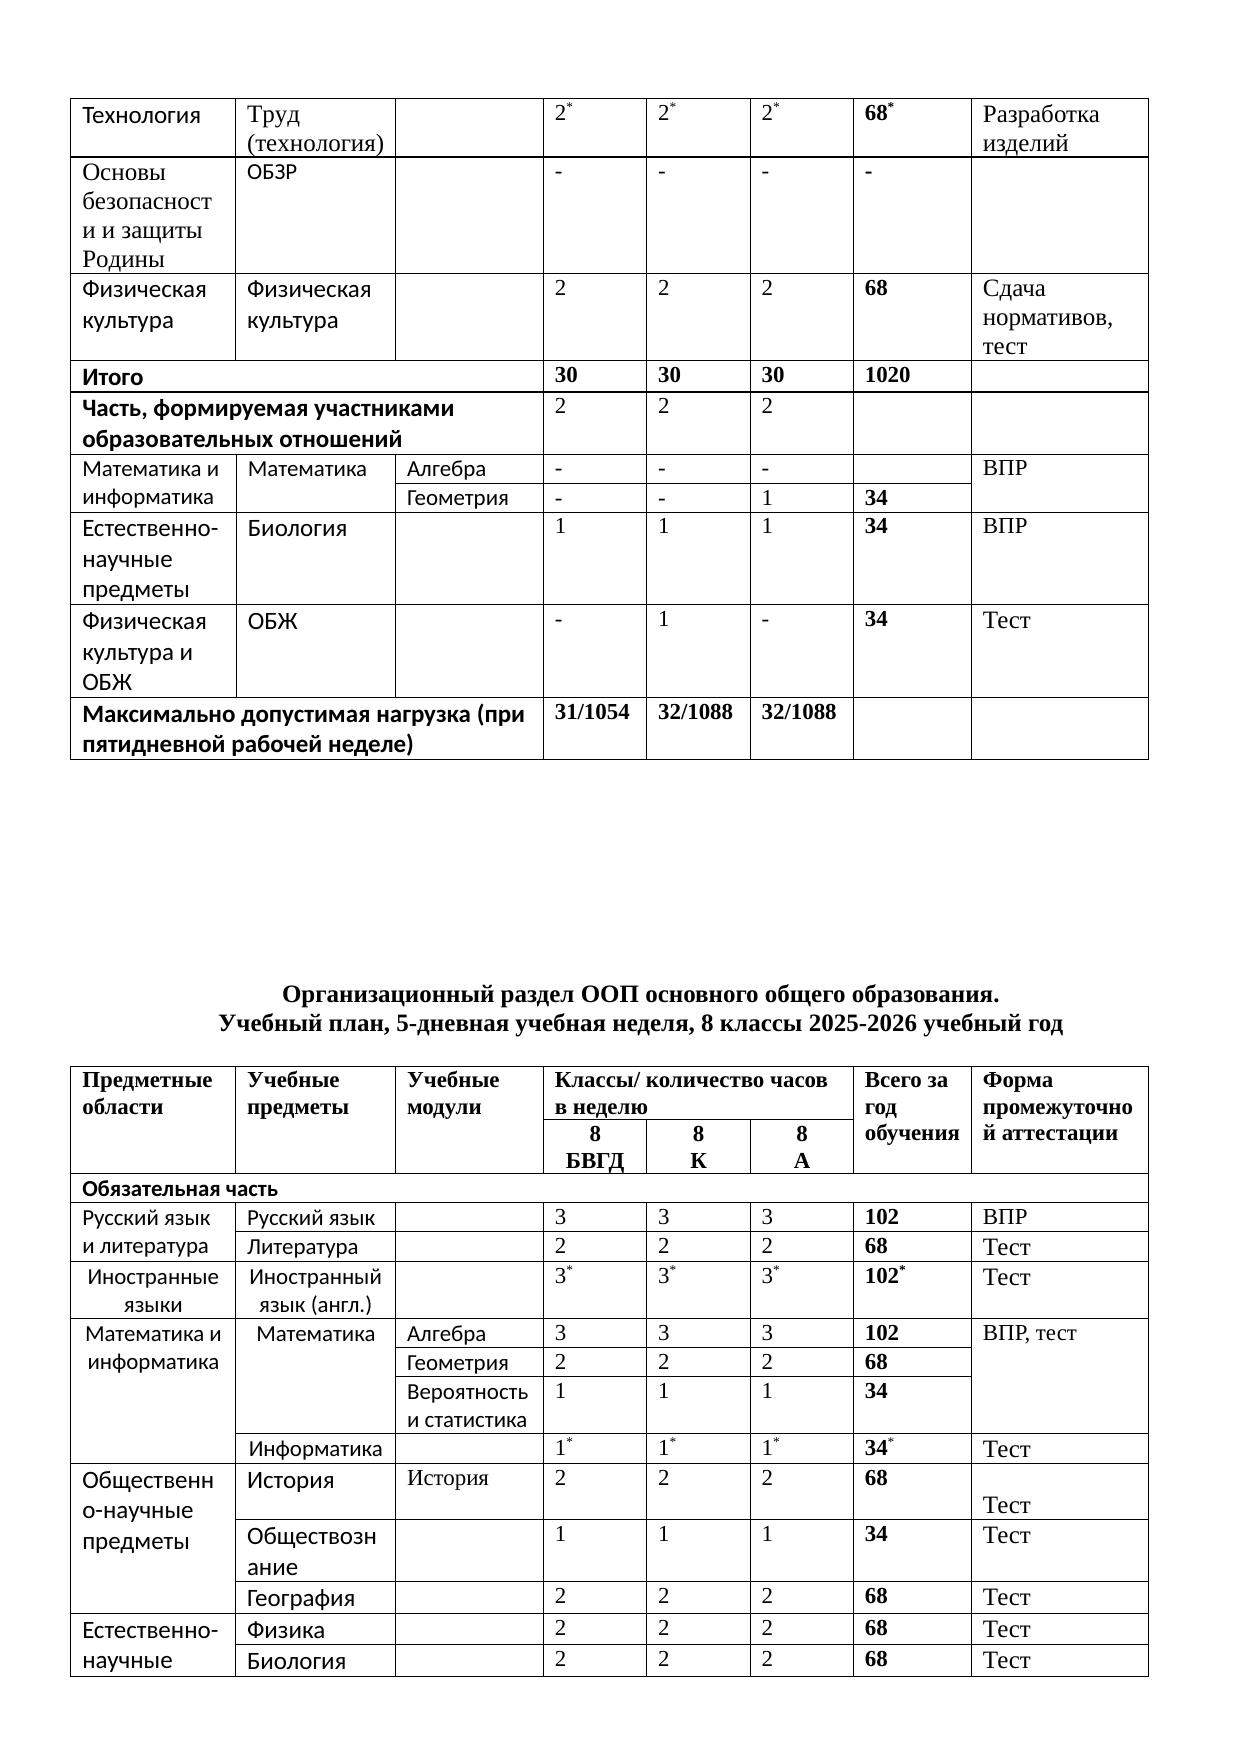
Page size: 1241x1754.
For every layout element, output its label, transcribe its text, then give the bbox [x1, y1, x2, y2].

table_cell Тест [972, 1232, 1148, 1261]
table_cell Часть, формируемая участниками образовательных отношений [71, 393, 543, 453]
table_cell ВПР [972, 513, 1148, 604]
table_cell ВПР [972, 455, 1148, 512]
table_cell 8 К [647, 1120, 750, 1173]
table_cell Тест [972, 605, 1148, 697]
table_cell 3 [544, 1319, 646, 1347]
table_cell ВПР [972, 1203, 1148, 1231]
table_cell ОБЖ [237, 605, 395, 697]
table_cell 2* [751, 99, 853, 156]
table_cell [972, 361, 1148, 391]
table_cell 1 [647, 605, 750, 697]
table_cell 2* [647, 99, 750, 156]
table_header Классы/ количество часов в неделю [544, 1067, 853, 1119]
table_cell Тест [972, 1614, 1148, 1644]
table_cell 2 [544, 1645, 646, 1676]
text Учебный план, 5-дневная учебная неделя, 8 классы 2025-2026 учебный год [71, 1008, 1210, 1037]
table_cell [396, 1434, 543, 1463]
table_cell 68 [854, 1645, 971, 1676]
table_cell - [647, 484, 750, 512]
table_cell Обязательная часть [71, 1174, 1148, 1202]
table_cell - [854, 158, 971, 272]
table_cell [396, 1203, 543, 1231]
table_cell 102 [854, 1319, 971, 1347]
table_cell 68* [854, 99, 971, 156]
table_cell 2 [751, 393, 853, 453]
table_cell Естественно-научные предметы [71, 1614, 235, 1676]
table_cell Обществознание [236, 1520, 395, 1581]
table_cell 68 [854, 274, 971, 360]
table_cell 3 [647, 1203, 750, 1231]
table_cell 68 [854, 1582, 971, 1613]
table_cell ВПР, тест [972, 1319, 1148, 1433]
table_cell 1 [544, 1520, 646, 1581]
table_cell 2 [647, 1232, 750, 1261]
text Организационный раздел ООП основного общего образования. [71, 979, 1210, 1008]
table_cell 1 [751, 1520, 853, 1581]
table_cell 8 А [751, 1120, 853, 1173]
table_cell [396, 605, 543, 697]
table_cell 30 [751, 361, 853, 391]
table_cell Итого [71, 361, 543, 391]
table_cell [854, 393, 971, 453]
table_cell Алгебра [396, 1319, 543, 1347]
table_cell 1 [544, 513, 646, 604]
table_cell [396, 1262, 543, 1318]
table_cell Физика [236, 1614, 395, 1644]
table_cell 34 [854, 484, 971, 512]
table_cell 2* [544, 99, 646, 156]
table_header Учебные предметы [236, 1067, 395, 1173]
table_cell 2 [647, 1645, 750, 1676]
table_cell 2 [544, 1582, 646, 1613]
table_cell 1 [647, 1377, 750, 1433]
table_cell 2 [751, 1464, 853, 1519]
table_cell Иностранный язык (англ.) [236, 1262, 395, 1318]
table_cell 2 [751, 1232, 853, 1261]
table_cell [396, 274, 543, 360]
table_cell - [544, 158, 646, 272]
table_cell [396, 158, 543, 272]
table_cell Тест [972, 1645, 1148, 1676]
table_cell 34 [854, 1520, 971, 1581]
table_cell Максимально допустимая нагрузка (при пятидневной рабочей неделе) [71, 698, 543, 759]
table_cell 3 [647, 1319, 750, 1347]
table_cell [396, 1232, 543, 1261]
table_cell 2 [751, 1645, 853, 1676]
table_cell [396, 1520, 543, 1581]
table_cell 2 [751, 274, 853, 360]
table_cell Тест [972, 1582, 1148, 1613]
table_cell 68 [854, 1232, 971, 1261]
table_cell 3* [544, 1262, 646, 1318]
table_cell Алгебра [396, 455, 543, 482]
table_cell 3 [751, 1203, 853, 1231]
table_cell Вероятность и статистика [396, 1377, 543, 1433]
table_cell Биология [237, 513, 395, 604]
table_cell 32/1088 [647, 698, 750, 759]
table_cell Тест [972, 1464, 1148, 1519]
table_cell Физическая культура и ОБЖ [71, 605, 236, 697]
table_cell - [647, 455, 750, 482]
table_cell 1* [544, 1434, 646, 1463]
table_cell 68 [854, 1614, 971, 1644]
table_cell 30 [647, 361, 750, 391]
table_cell [396, 1582, 543, 1613]
table_cell [396, 1614, 543, 1644]
table_cell [972, 393, 1148, 453]
table_cell 2 [647, 1348, 750, 1376]
table_cell [972, 158, 1148, 272]
table_header Предметные области [71, 1067, 235, 1173]
table_cell Русский язык и литература [71, 1203, 235, 1261]
table_header Всего за год обучения [854, 1067, 971, 1173]
table_cell 34 [854, 605, 971, 697]
table_cell Тест [972, 1434, 1148, 1463]
table_cell 2 [647, 1464, 750, 1519]
table_cell 32/1088 [751, 698, 853, 759]
table_cell 1 [751, 513, 853, 604]
table_cell 68 [854, 1348, 971, 1376]
table_header Учебные модули [396, 1067, 543, 1173]
table_cell 34* [854, 1434, 971, 1463]
table_cell Русский язык [236, 1203, 395, 1231]
table_cell Тест [972, 1520, 1148, 1581]
table_cell - [544, 455, 646, 482]
table_cell Тест [972, 1262, 1148, 1318]
table_cell [854, 698, 971, 759]
table_cell 2 [647, 274, 750, 360]
table_cell 2 [544, 274, 646, 360]
table_cell 2 [647, 1582, 750, 1613]
table_cell Естественно-научные предметы [71, 513, 236, 604]
table_cell 1 [751, 484, 853, 512]
table_cell 1* [751, 1434, 853, 1463]
table_cell Иностранные языки [71, 1262, 235, 1318]
table_cell 31/1054 [544, 698, 646, 759]
table_cell 2 [751, 1614, 853, 1644]
table_cell 2 [544, 393, 646, 453]
table_cell 8 БВГД [544, 1120, 646, 1173]
table_cell 68 [854, 1464, 971, 1519]
table_cell 2 [544, 1614, 646, 1644]
table_cell Геометрия [396, 484, 543, 512]
table_cell 102* [854, 1262, 971, 1318]
table_cell Математика и информатика [71, 455, 236, 512]
table_cell 3* [647, 1262, 750, 1318]
table_cell 3* [751, 1262, 853, 1318]
table_cell Физическая культура [71, 274, 235, 360]
table_cell Общественно-научные предметы [71, 1464, 235, 1613]
table_cell Основы безопасности и защиты Родины [71, 158, 235, 272]
table_cell Геометрия [396, 1348, 543, 1376]
table_cell 1 [544, 1377, 646, 1433]
table_cell 2 [751, 1582, 853, 1613]
table_cell Биология [236, 1645, 395, 1676]
table_cell [396, 1645, 543, 1676]
table_cell Литература [236, 1232, 395, 1261]
table_cell Математика [237, 455, 395, 512]
table_cell 2 [544, 1464, 646, 1519]
table_cell Математика [236, 1319, 395, 1433]
table_header Форма промежуточной аттестации [972, 1067, 1148, 1173]
table_cell 2 [751, 1348, 853, 1376]
table_cell 2 [544, 1348, 646, 1376]
table_cell Труд (технология) [236, 99, 395, 156]
table_cell Информатика [236, 1434, 395, 1463]
table_cell 2 [647, 393, 750, 453]
table_cell 34 [854, 1377, 971, 1433]
table_cell [396, 513, 543, 604]
table_cell 1 [647, 513, 750, 604]
table_cell История [236, 1464, 395, 1519]
table_cell 2 [647, 1614, 750, 1644]
table_cell - [544, 484, 646, 512]
table_cell 34 [854, 513, 971, 604]
table_cell 2 [544, 1232, 646, 1261]
table_cell Технология [71, 99, 235, 156]
table_cell [396, 99, 543, 156]
table_cell - [544, 605, 646, 697]
table_cell 30 [544, 361, 646, 391]
table_cell 1020 [854, 361, 971, 391]
table_cell ОБЗР [236, 158, 395, 272]
table_cell Физическая культура [236, 274, 395, 360]
table_cell - [647, 158, 750, 272]
table_cell География [236, 1582, 395, 1613]
table_cell - [751, 605, 853, 697]
table_cell Разработка изделий [972, 99, 1148, 156]
table_cell История [396, 1464, 543, 1519]
table_cell [854, 455, 971, 482]
table_cell - [751, 455, 853, 482]
table_cell 3 [751, 1319, 853, 1347]
table_cell [972, 698, 1148, 759]
table_cell Сдача нормативов, тест [972, 274, 1148, 360]
table_cell 1* [647, 1434, 750, 1463]
table_cell 1 [751, 1377, 853, 1433]
table_cell Математика и информатика [71, 1319, 235, 1463]
table_cell 1 [647, 1520, 750, 1581]
table_cell - [751, 158, 853, 272]
table_cell 3 [544, 1203, 646, 1231]
table_cell 102 [854, 1203, 971, 1231]
